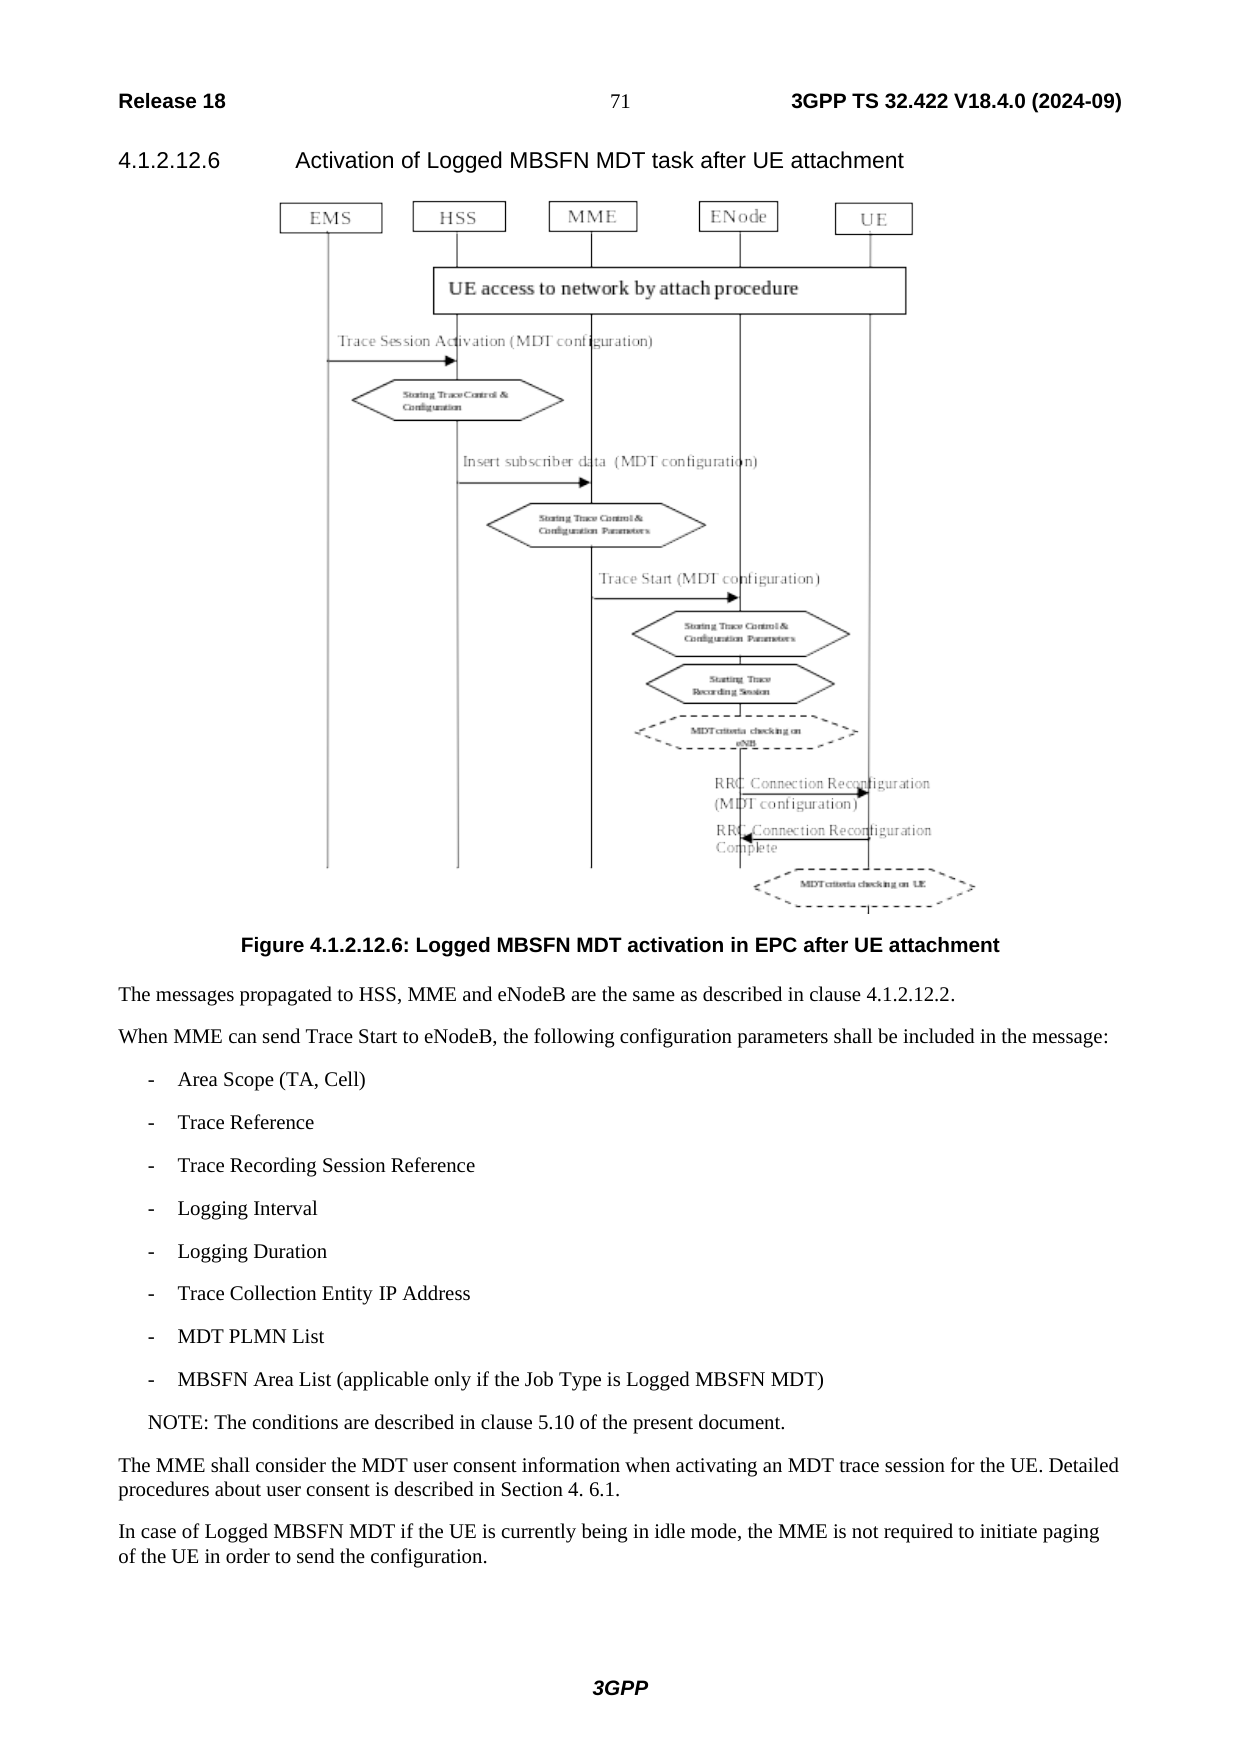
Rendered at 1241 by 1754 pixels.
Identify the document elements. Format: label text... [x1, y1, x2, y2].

text - MDT PLMN List [148, 1324, 1122, 1348]
text - MBSFN Area List (applicable only if the Job Type is Logged MBSFN MDT) [148, 1367, 1122, 1391]
text - Logging Duration [148, 1238, 1122, 1263]
text NOTE: The conditions are described in clause 5.10 of the present document. [148, 1410, 1122, 1434]
text - Trace Reference [148, 1110, 1122, 1134]
text The messages propagated to HSS, MME and eNodeB are the same as described in clause .12.2. [118, 982, 1122, 1006]
subtitle 4.1.2.12.6 Activation of Logged MBSFN MDT task after UE attachment [118, 147, 1122, 174]
text Figure .12.6: Logged MBSFN MDT activation in EPC after UE attachment [118, 933, 1122, 957]
text - Trace Recording Session Reference [148, 1153, 1122, 1177]
text - Logging Interval [148, 1196, 1122, 1220]
text In case of Logged MBSFN MDT if the UE is currently being in idle mode, the MME is not required to initiate paging of the UE in order to send the configuration. [118, 1519, 1122, 1568]
text - Trace Collection Entity IP Address [148, 1281, 1122, 1305]
text The MME shall consider the MDT user consent information when activating an MDT trace session for the UE. Detailed procedures about user consent is described in Section 4. 6.1. [118, 1453, 1122, 1501]
text - Area Scope (TA, Cell) [148, 1067, 1122, 1091]
text When MME can send Trace Start to eNodeB, the following configuration parameters shall be included in the message: [118, 1024, 1122, 1048]
